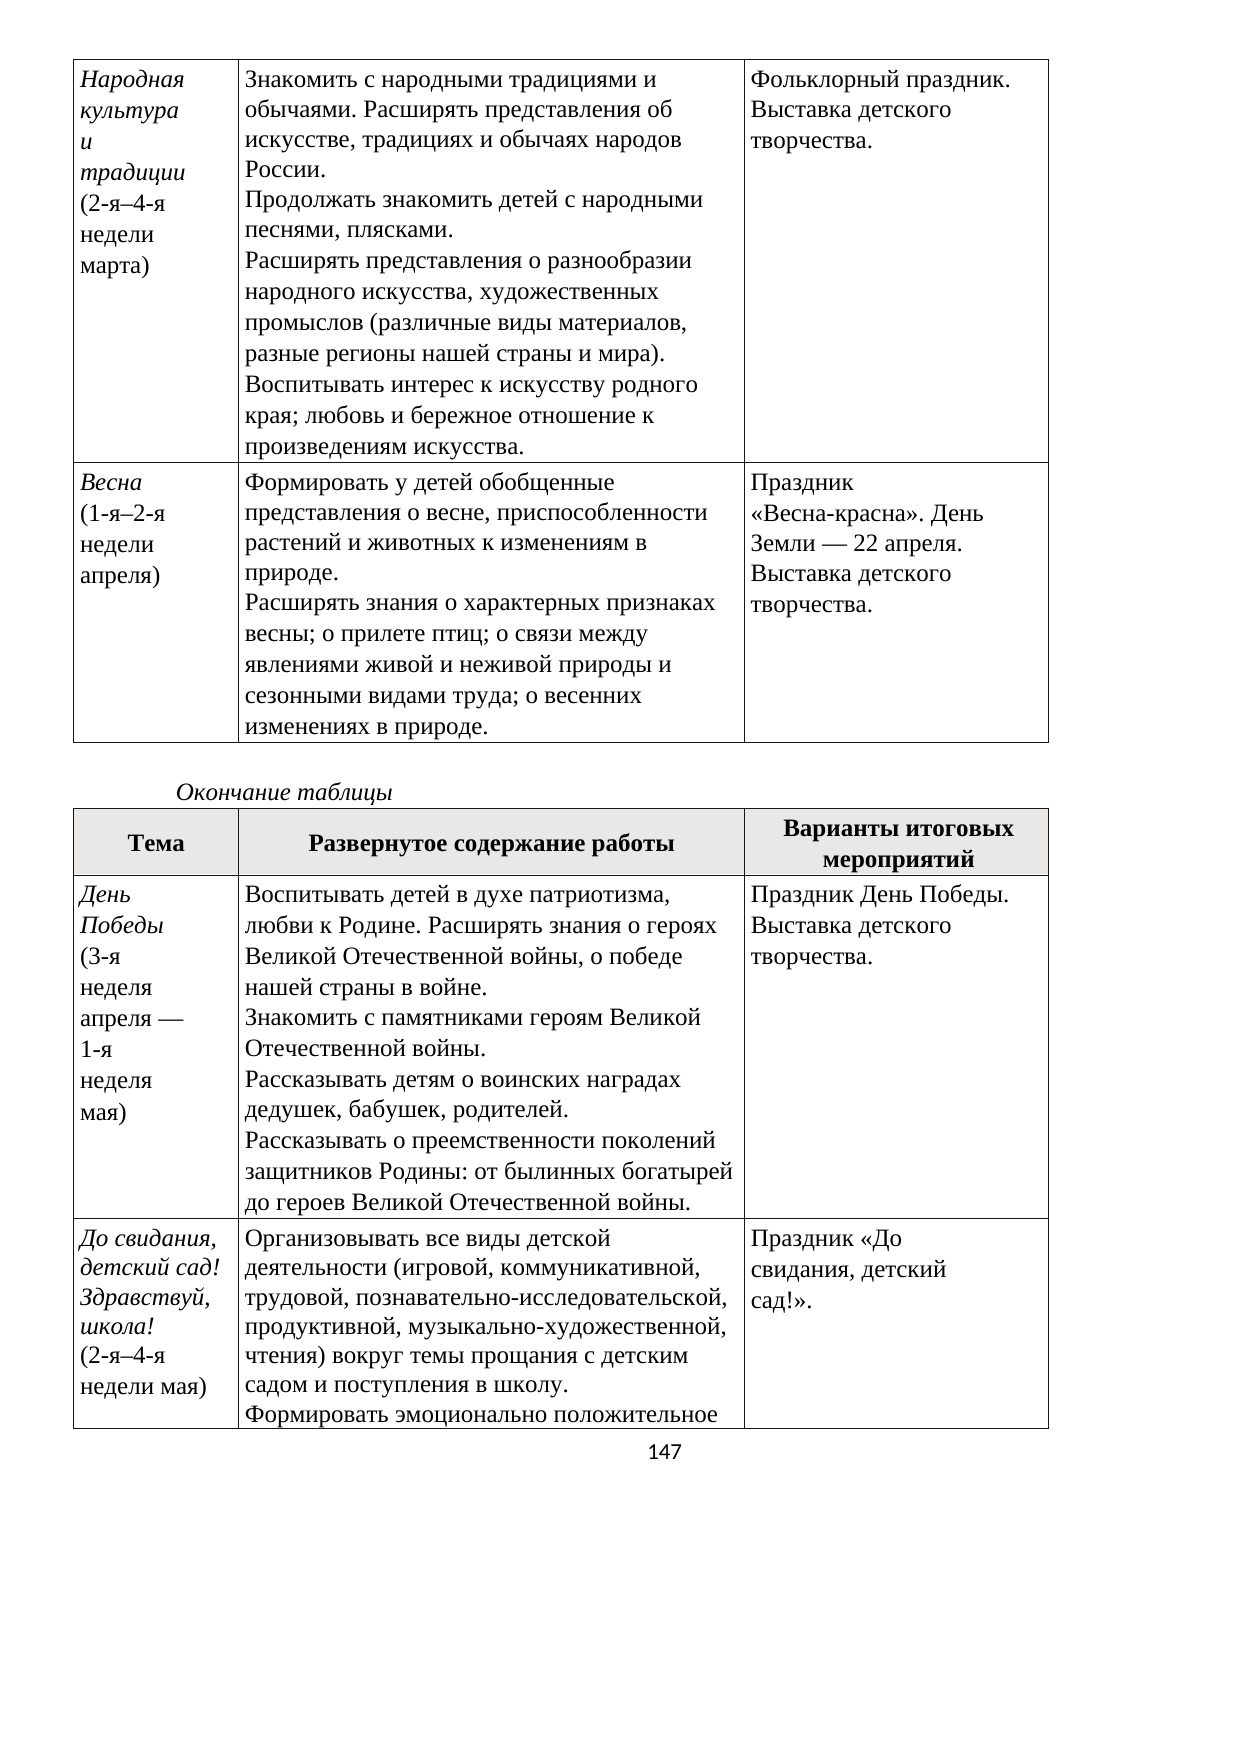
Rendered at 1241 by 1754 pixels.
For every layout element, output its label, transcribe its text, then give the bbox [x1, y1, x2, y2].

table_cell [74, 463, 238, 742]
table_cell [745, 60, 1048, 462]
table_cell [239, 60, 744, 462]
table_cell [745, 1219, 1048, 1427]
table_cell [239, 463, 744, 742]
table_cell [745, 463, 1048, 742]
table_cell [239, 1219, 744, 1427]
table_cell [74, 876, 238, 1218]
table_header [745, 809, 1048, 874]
text Окончание таблицы [176, 777, 1153, 805]
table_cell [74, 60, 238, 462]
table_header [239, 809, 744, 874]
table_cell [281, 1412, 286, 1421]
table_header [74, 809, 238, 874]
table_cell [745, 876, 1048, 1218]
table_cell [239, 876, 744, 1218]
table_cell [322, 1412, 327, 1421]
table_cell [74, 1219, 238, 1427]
